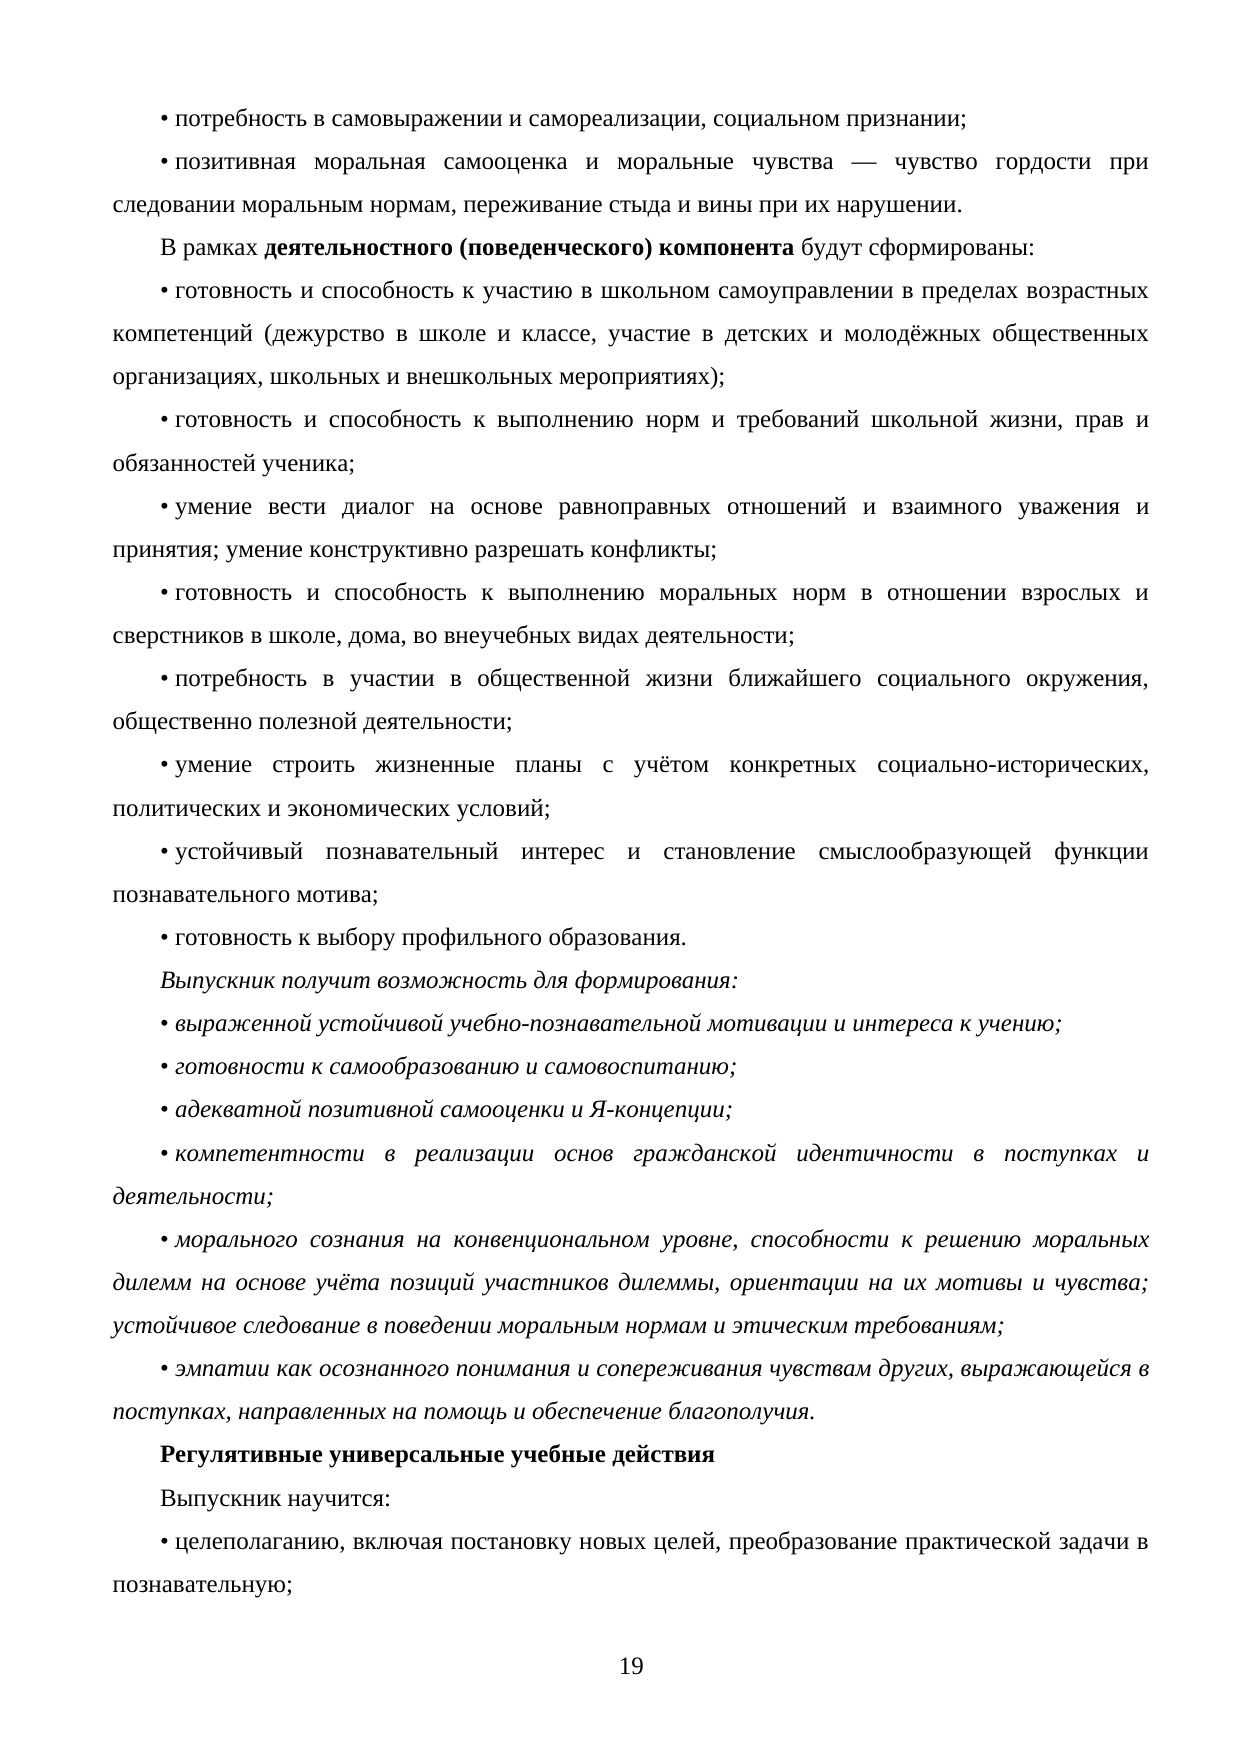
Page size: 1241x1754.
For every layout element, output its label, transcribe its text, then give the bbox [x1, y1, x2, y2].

text • адекватной позитивной самооценки и Я-концепции; [112, 1094, 1150, 1123]
text • потребность в самовыражении и самореализации, социальном признании; [112, 103, 1150, 131]
text • готовность и способность к участию в школьном самоуправлении в пределах возрастных компетенций (дежурство в школе и классе, участие в детских и молодёжных общественных организациях, школьных и внешкольных мероприятиях); [112, 275, 1150, 390]
text Выпускник получит возможность для формирования: [112, 965, 1150, 994]
text • умение вести диалог на основе равноправных отношений и взаимного уважения и принятия; умение конструктивно разрешать конфликты; [112, 491, 1150, 563]
text • морального сознания на конвенциональном уровне, способности к решению моральных дилемм на основе учёта позиций участников дилеммы, ориентации на их мотивы и чувства; устойчивое следование в поведении моральным нормам и этическим требованиям; [112, 1224, 1150, 1339]
text • умение строить жизненные планы с учётом конкретных социально-исторических, политических и экономических условий; [112, 749, 1150, 821]
text Выпускник научится: [112, 1483, 1150, 1511]
text • компетентности в реализации основ гражданской идентичности в поступках и деятельности; [112, 1138, 1150, 1209]
text • эмпатии как осознанного понимания и сопереживания чувствам других, выражающейся в поступках, направленных на помощь и обеспечение благополучия. [112, 1353, 1150, 1425]
text • готовность и способность к выполнению норм и требований школьной жизни, прав и обязанностей ученика; [112, 404, 1150, 476]
text В рамках деятельностного (поведенческого) компонента будут сформированы: [112, 232, 1150, 261]
text • готовность к выбору профильного образования. [112, 922, 1150, 951]
text • позитивная моральная самооценка и моральные чувства — чувство гордости при следовании моральным нормам, переживание стыда и вины при их нарушении. [112, 146, 1150, 218]
text • устойчивый познавательный интерес и становление смыслообразующей функции познавательного мотива; [112, 836, 1150, 908]
text • потребность в участии в общественной жизни ближайшего социального окружения, общественно полезной деятельности; [112, 663, 1150, 735]
text • готовность и способность к выполнению моральных норм в отношении взрослых и сверстников в школе, дома, во внеучебных видах деятельности; [112, 577, 1150, 649]
text Регулятивные универсальные учебные действия [112, 1439, 1150, 1468]
text • готовности к самообразованию и самовоспитанию; [112, 1051, 1150, 1080]
text • целеполаганию, включая постановку новых целей, преобразование практической задачи в познавательную; [112, 1526, 1150, 1598]
text • выраженной устойчивой учебно-познавательной мотивации и интереса к учению; [112, 1008, 1150, 1037]
